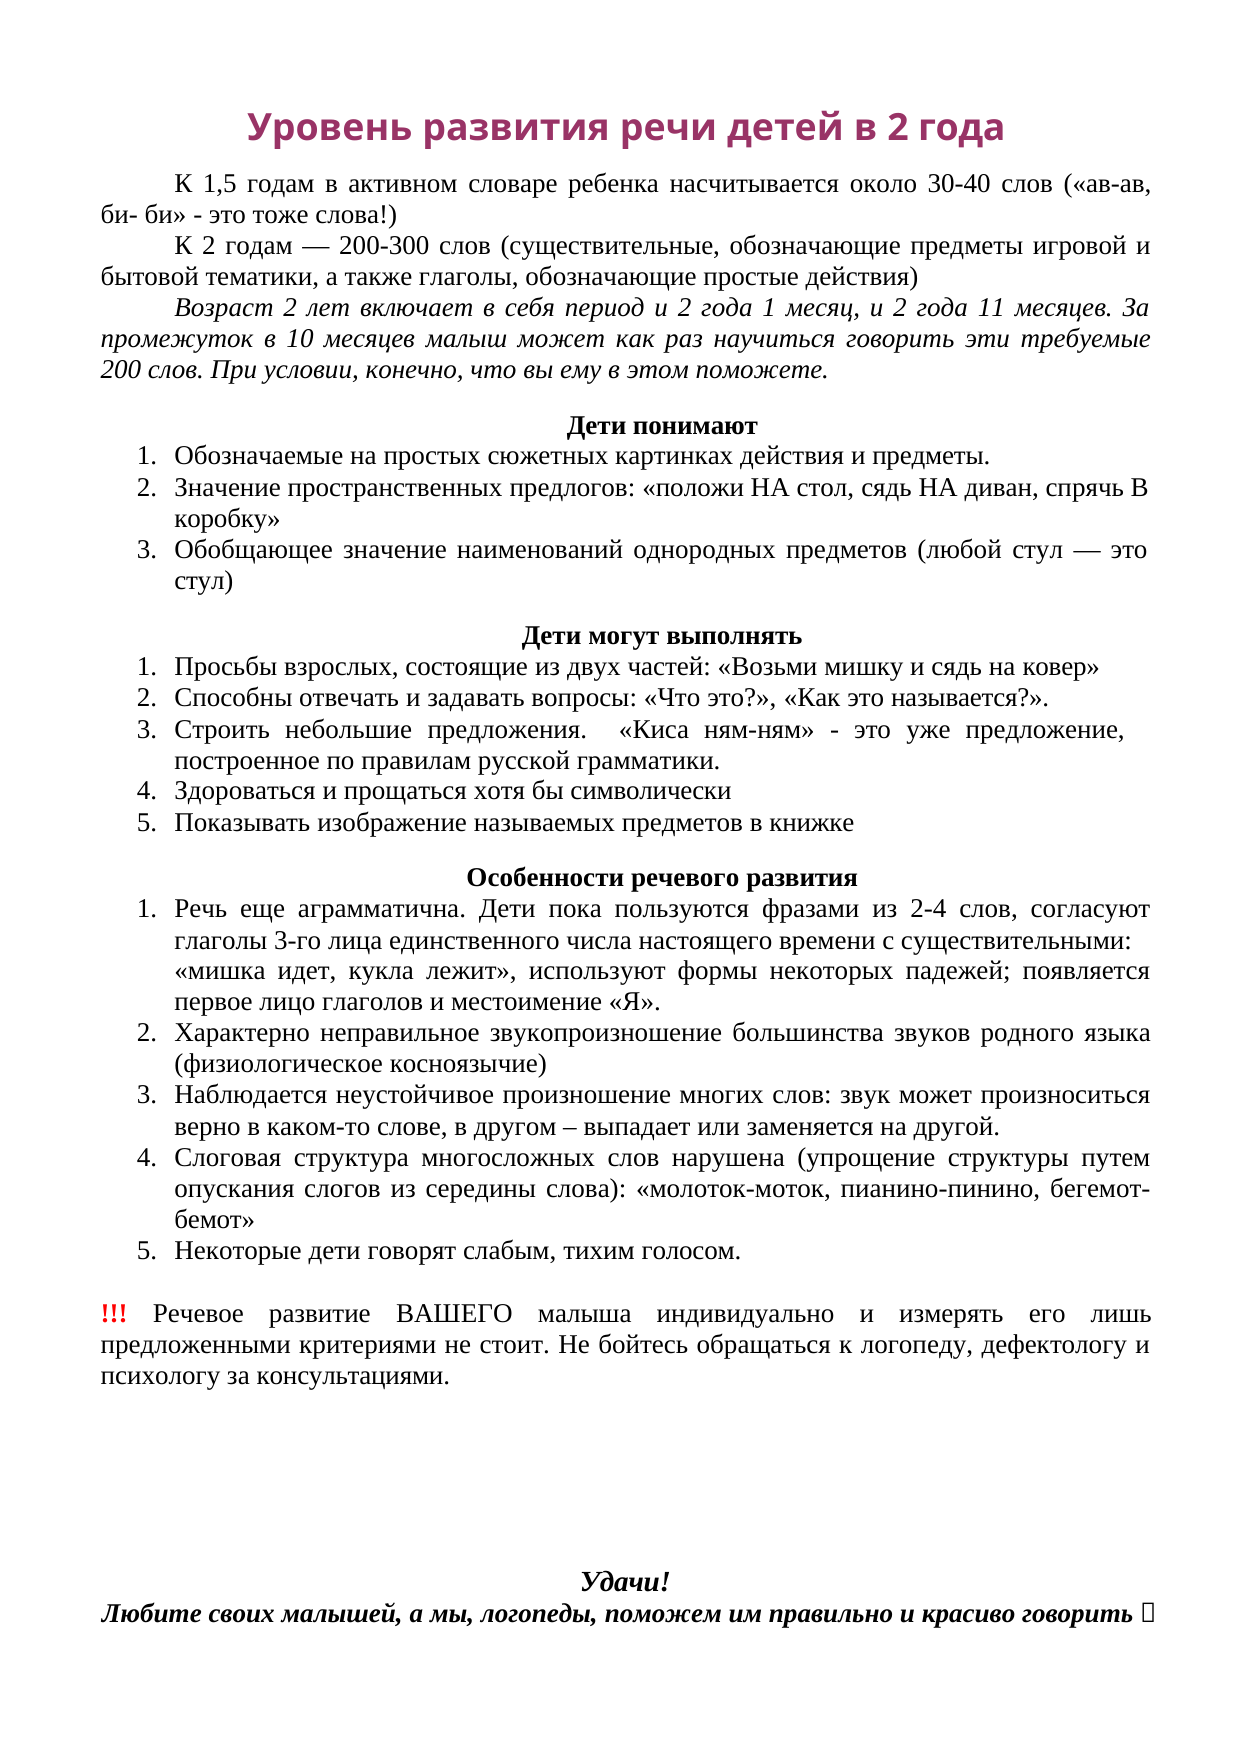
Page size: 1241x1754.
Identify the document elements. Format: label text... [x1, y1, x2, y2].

subtitle Особенности речевого развития [466, 862, 1173, 893]
title Уровень развития речи детей в 2 года [89, 94, 1163, 153]
subtitle Дети понимают [567, 410, 1173, 440]
list Некоторые дети говорят слабым, тихим голосом. [137, 1234, 1173, 1265]
text «мишка идет, кукла лежит», используют формы некоторых падежей; появляется первое лицо глаголов и местоимение «Я». [174, 955, 1151, 1016]
list Слоговая структура многосложных слов нарушена (упрощение структуры путем опускания слогов из середины слова): «молоток-моток, пианино-пинино, бегемот- бемот» [137, 1141, 1151, 1234]
list Речь еще аграмматична. Дети пока пользуются фразами из 2-4 слов, согласуют глаголы 3-го лица единственного числа настоящего времени с существительными: [137, 893, 1152, 955]
list Значение пространственных предлогов: «положи НА стол, сядь НА диван, спрячь В коробку» [137, 471, 1152, 533]
text Удачи! [579, 1564, 1173, 1597]
list Способны отвечать и задавать вопросы: «Что это?», «Как это называется?». [137, 681, 1173, 713]
list Характерно неправильное звукопроизношение большинства звуков родного языка (физиологическое косноязычие) [137, 1016, 1152, 1079]
list Обозначаемые на простых сюжетных картинках действия и предметы. [137, 440, 1173, 471]
subtitle Дети могут выполнять [522, 620, 1173, 651]
list Строить небольшие предложения. «Киса ням-ням» - это уже предложение, построенное по правилам русской грамматики. [137, 713, 1152, 775]
list Просьбы взрослых, состоящие из двух частей: «Возьми мишку и сядь на ковер» [137, 651, 1173, 681]
text К 1,5 годам в активном словаре ребенка насчитывается около 30-40 слов («ав-ав, би- би» - это тоже слова!) [100, 167, 1152, 229]
list Показывать изображение называемых предметов в книжке [137, 806, 1173, 837]
text Любите своих малышей, а мы, логопеды, поможем им правильно и красиво говорить  [102, 1598, 1173, 1629]
text К 2 годам — 200-300 слов (существительные, обозначающие предметы игровой и бытовой тематики, а также глаголы, обозначающие простые действия) [100, 229, 1152, 291]
list Обобщающее значение наименований однородных предметов (любой стул — это стул) [137, 534, 1152, 595]
text Возраст 2 лет включает в себя период и 2 года 1 месяц, и 2 года 11 месяцев. За промежуток в 10 месяцев малыш может как раз научиться говорить эти требуемые 200 слов. При условии, конечно, что вы ему в этом поможете. [100, 291, 1152, 385]
list Здороваться и прощаться хотя бы символически [137, 775, 1173, 806]
list Наблюдается неустойчивое произношение многих слов: звук может произноситься верно в каком-то слове, в другом – выпадает или заменяется на другой. [137, 1079, 1152, 1141]
text !!! Речевое развитие ВАШЕГО малыша индивидуально и измерять его лишь предложенными критериями не стоит. Не бойтесь обращаться к логопеду, дефектологу и психологу за консультациями. [100, 1297, 1152, 1390]
